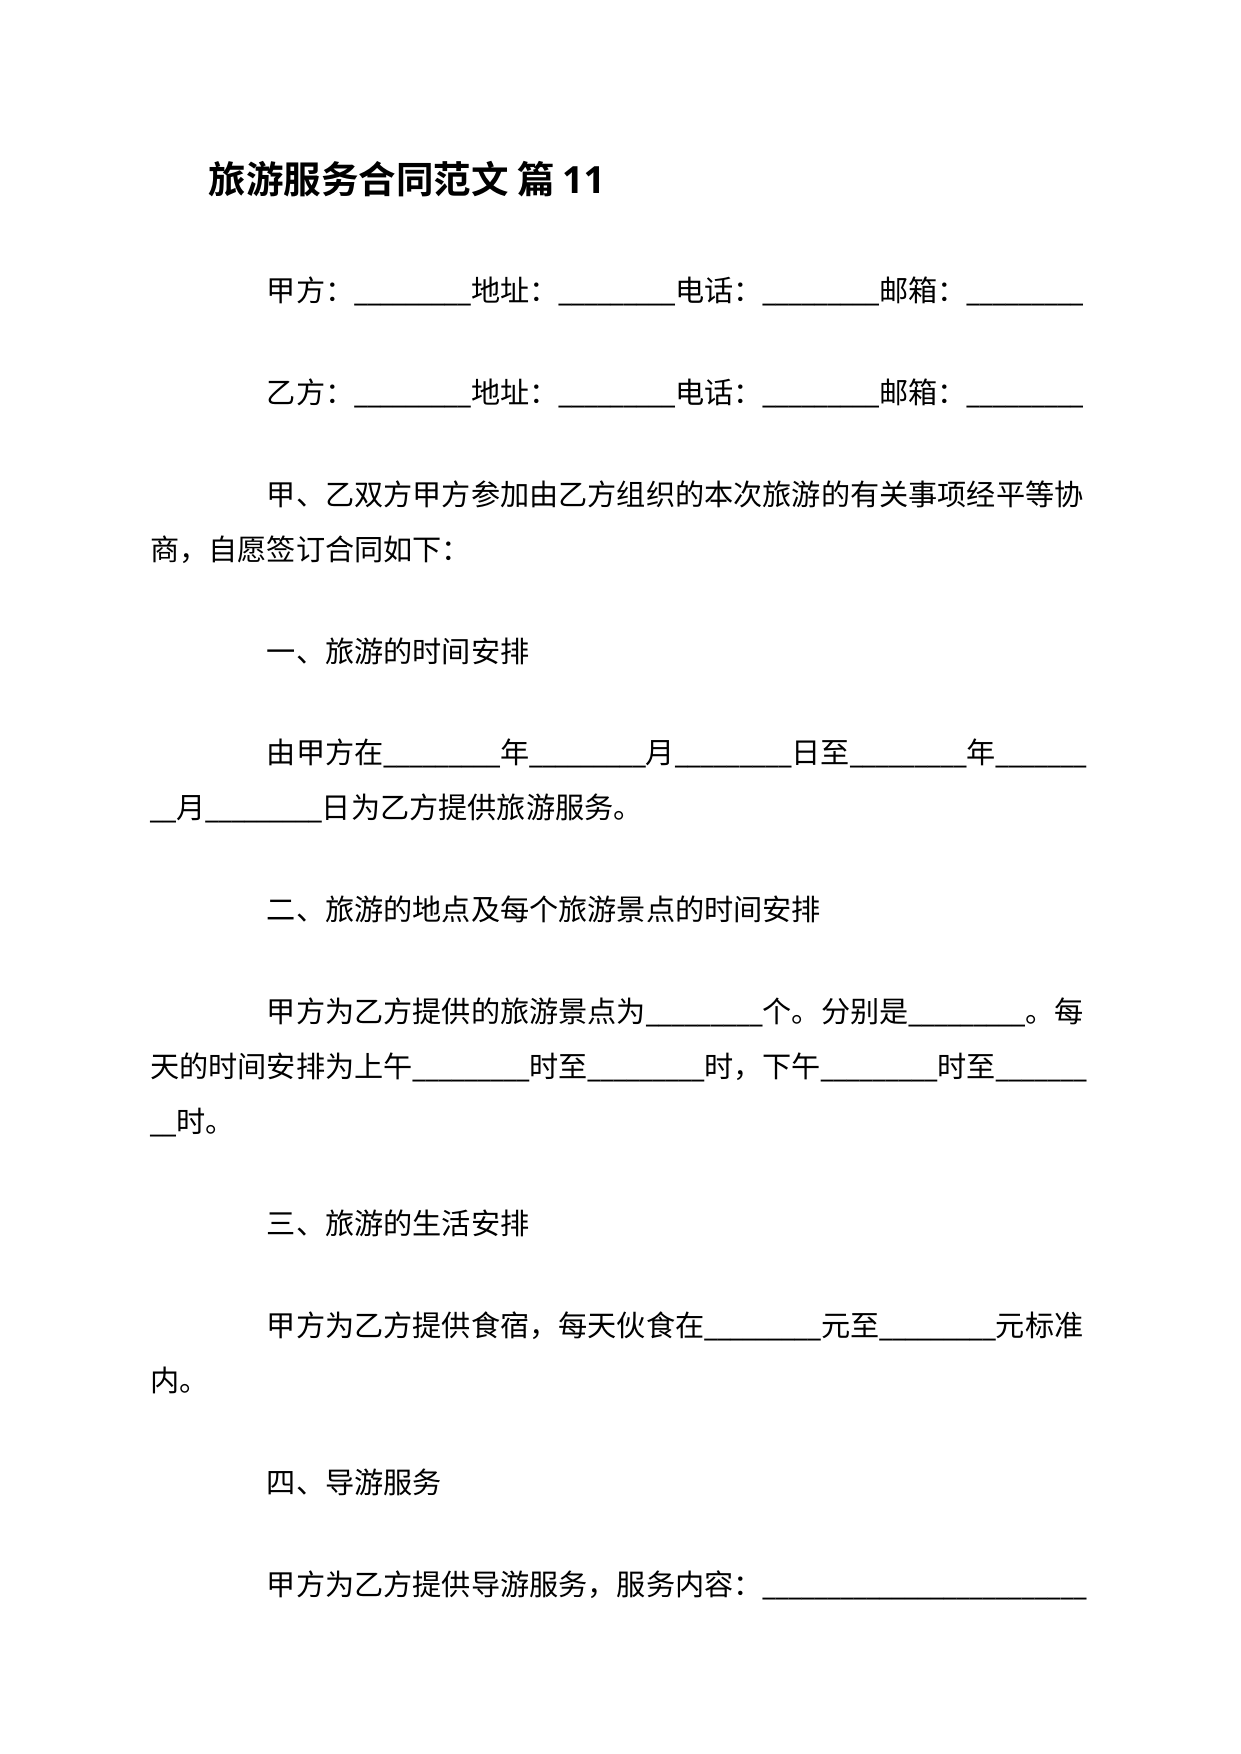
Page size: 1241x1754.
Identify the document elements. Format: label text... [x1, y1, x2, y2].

text 甲方为乙方提供食宿，每天伙食在_________元至_________元标准内。 [150, 1302, 1090, 1400]
text 甲方为乙方提供的旅游景点为_________个。分别是_________。每天的时间安排为上午_________时至_________时，下午_________时至_________时。 [150, 989, 1090, 1141]
text 乙方：_________地址：_________电话：_________邮箱：_________ [150, 369, 1090, 412]
text 旅游服务合同范文 篇11 [150, 150, 1090, 204]
text 由甲方在_________年_________月_________日至_________年_________月_________日为乙方提供旅游服务。 [150, 730, 1090, 827]
text 二、旅游的地点及每个旅游景点的时间安排 [150, 887, 1090, 929]
text 一、旅游的时间安排 [150, 628, 1090, 671]
text 甲方：_________地址：_________电话：_________邮箱：_________ [150, 268, 1090, 310]
text 甲、乙双方甲方参加由乙方组织的本次旅游的有关事项经平等协商，自愿签订合同如下： [150, 472, 1090, 569]
text 三、旅游的生活安排 [150, 1201, 1090, 1243]
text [150, 1561, 1090, 1603]
text 四、导游服务 [150, 1459, 1090, 1502]
